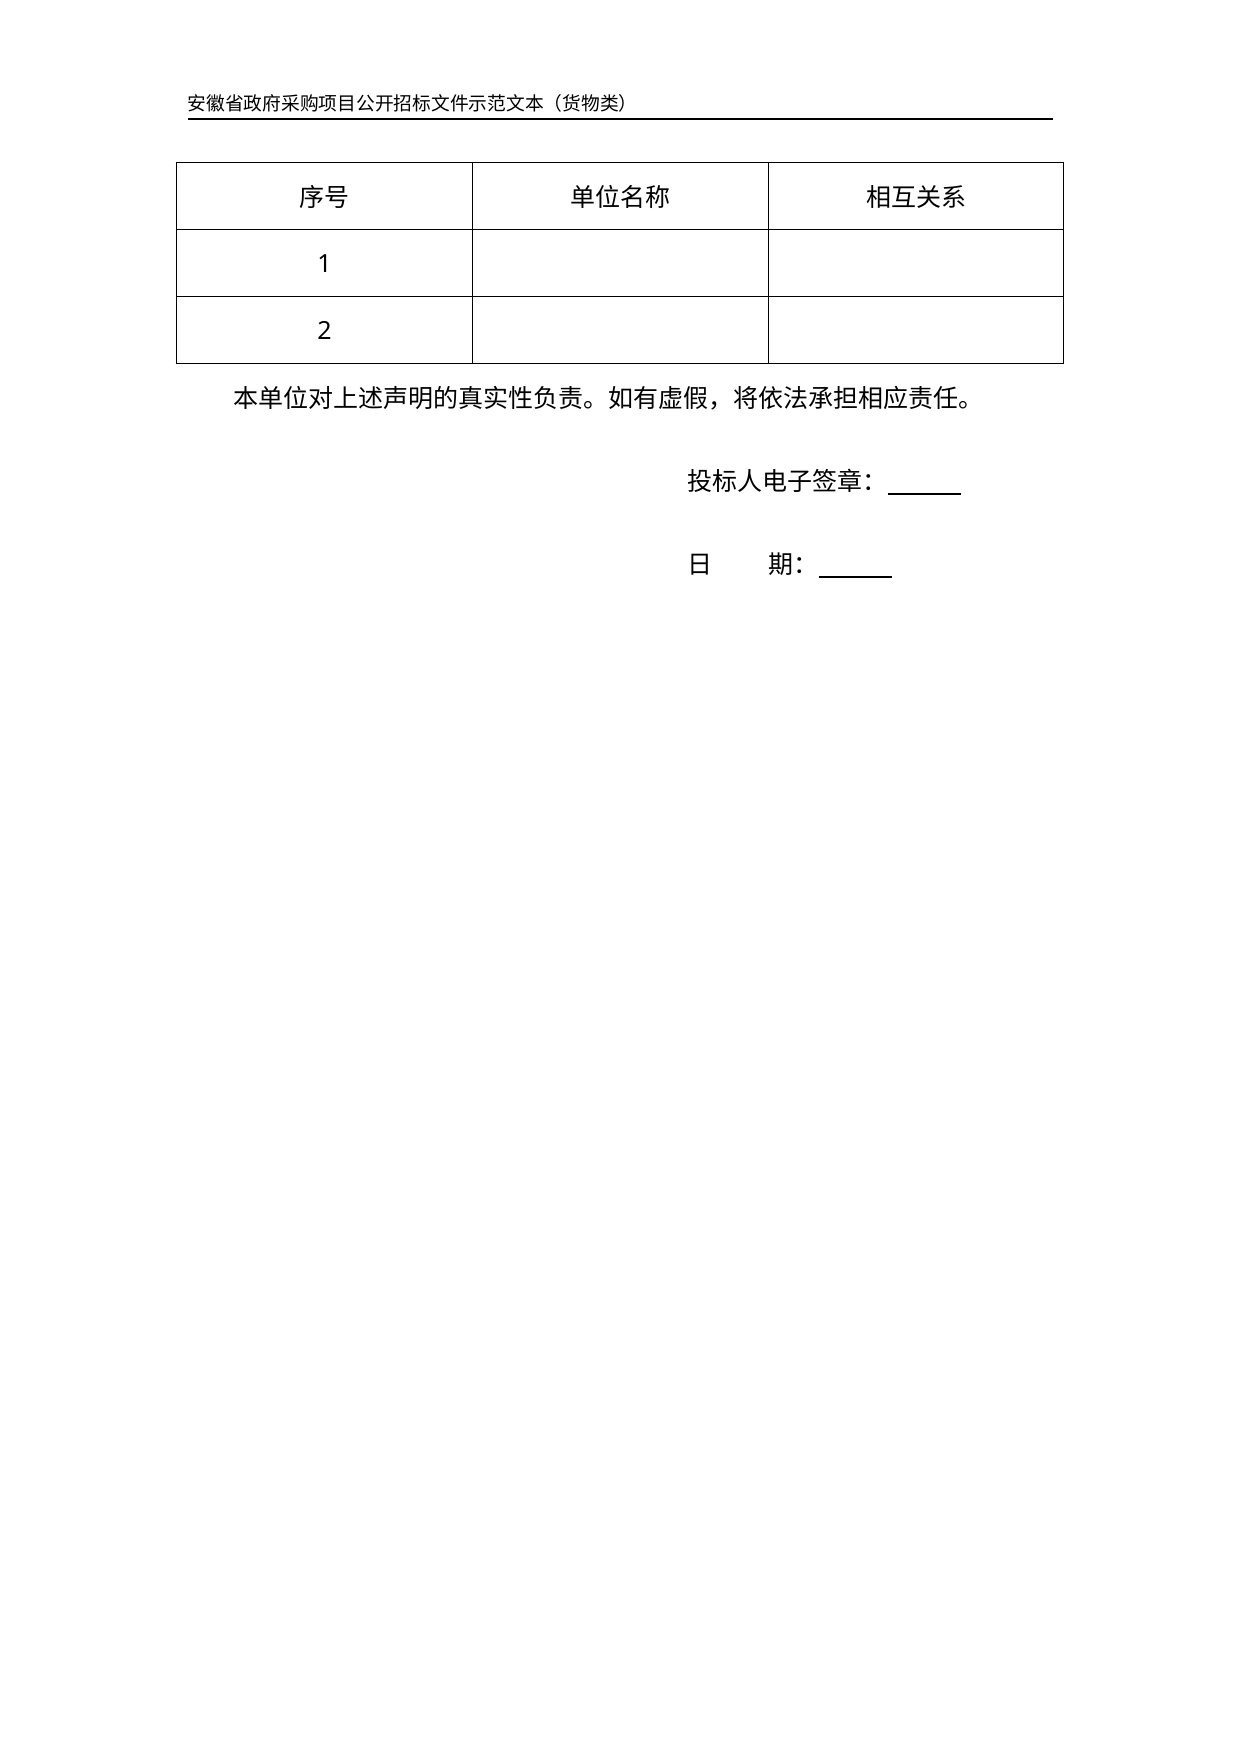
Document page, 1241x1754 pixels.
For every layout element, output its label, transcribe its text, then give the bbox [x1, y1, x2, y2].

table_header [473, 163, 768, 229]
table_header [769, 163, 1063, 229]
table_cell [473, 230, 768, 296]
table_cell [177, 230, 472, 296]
text 本单位对上述声明的真实性负责。如有虚假，将依法承担相应责任。 [187, 364, 1053, 429]
text 投标人电子签章： [187, 447, 1053, 512]
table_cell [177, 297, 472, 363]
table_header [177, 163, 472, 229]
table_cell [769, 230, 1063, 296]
text 日 期： [187, 531, 1053, 596]
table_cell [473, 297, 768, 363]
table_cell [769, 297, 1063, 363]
